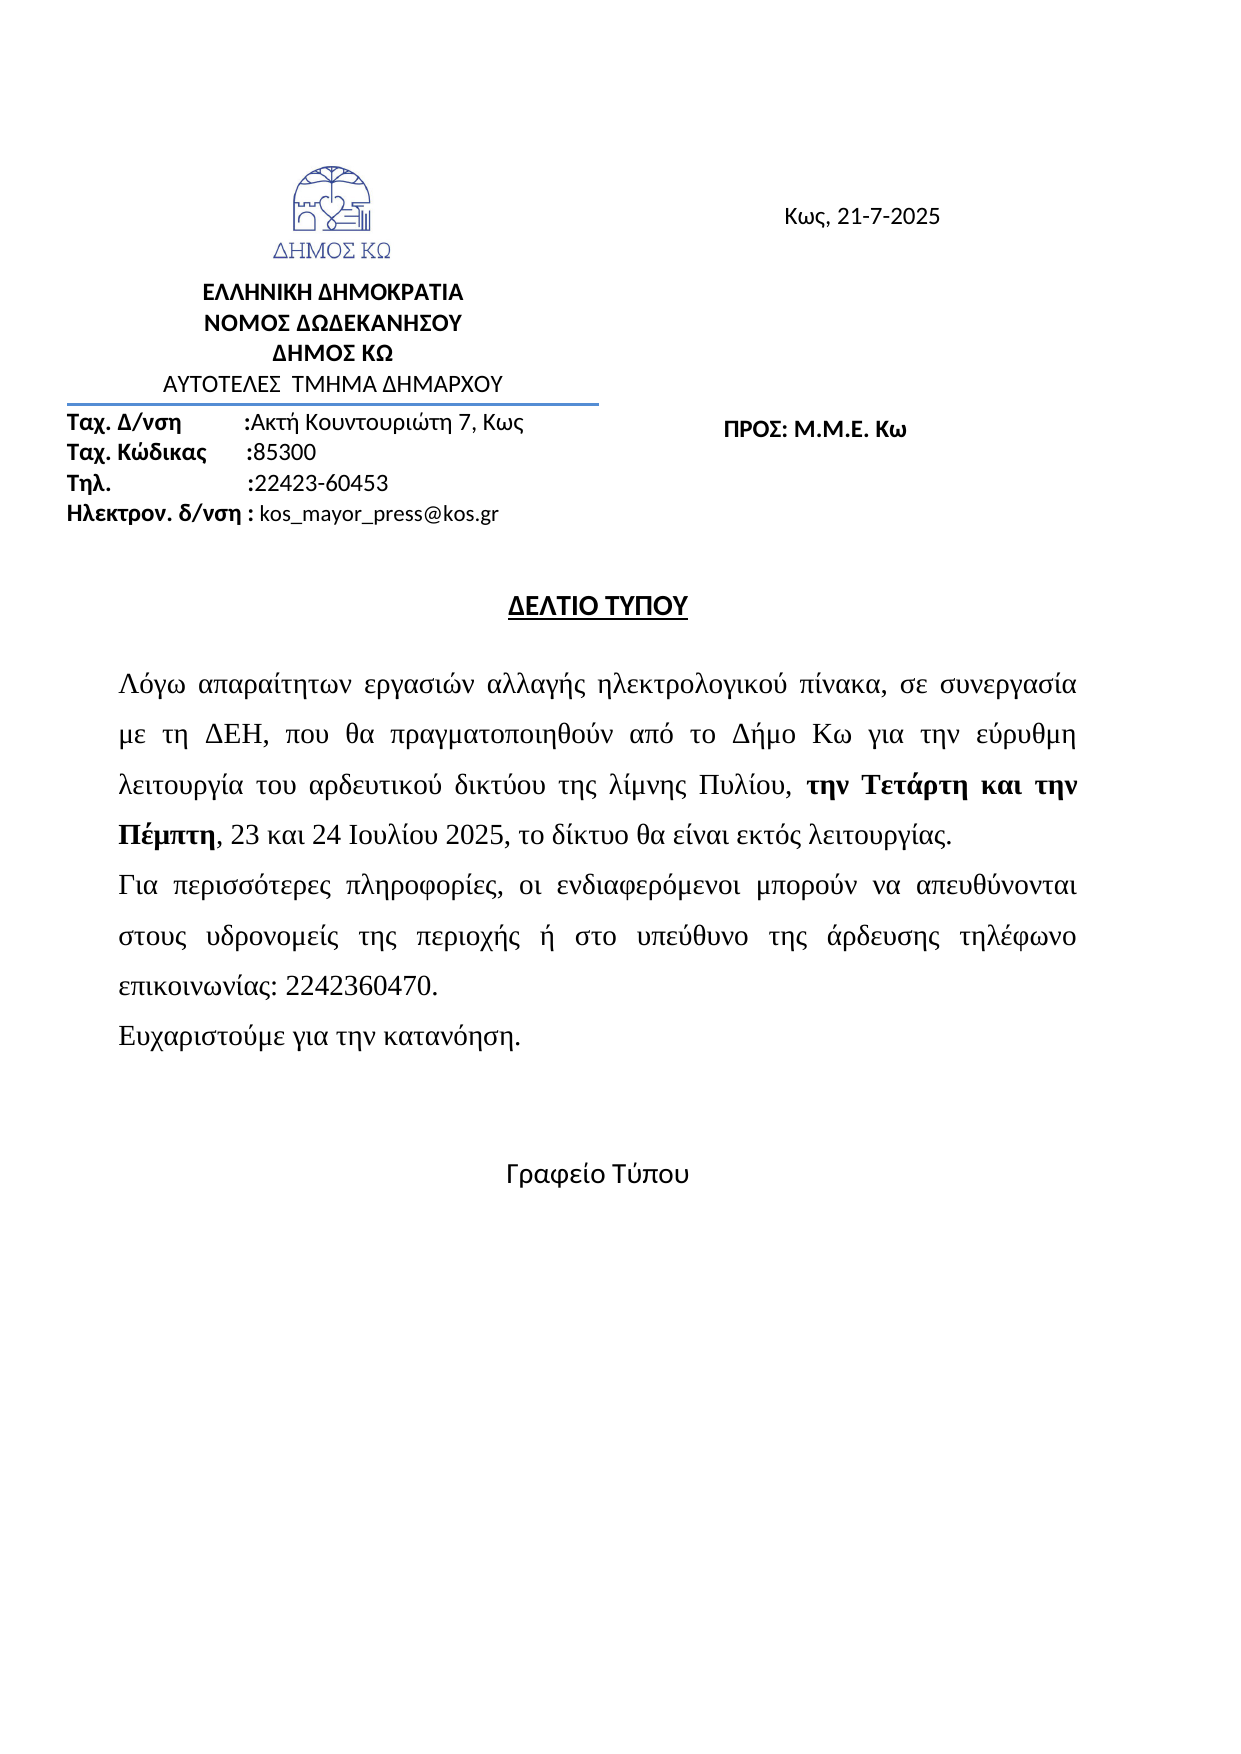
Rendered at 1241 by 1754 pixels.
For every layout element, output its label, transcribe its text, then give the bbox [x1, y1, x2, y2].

text Γραφείο Τύπου [118, 1155, 1078, 1191]
text ΠΡΟΣ: Μ.Μ.Ε. Κω [615, 413, 1078, 443]
text Λόγω απαραίτητων εργασιών αλλαγής ηλεκτρολογικού πίνακα, σε συνεργασία με τη ΔΕΗ, που θα πραγματοποιηθούν από το Δήμο Κω για την εύρυθμη λειτουργία του αρδευτικού δικτύου της λίμνης Πυλίου, την Τετάρτη και την Πέμπτη, 23 και 24 Ιουλίου 2025, το δίκτυο θα είναι εκτός λειτουργίας. [118, 666, 1078, 851]
text Ευχαριστούμε για την κατανόηση. [118, 1018, 1078, 1052]
picture [270, 159, 396, 277]
text Κως, 21-7-2025 [615, 200, 1078, 231]
text ΔΕΛΤΙΟ ΤΥΠΟΥ [118, 587, 1078, 623]
text Για περισσότερες πληροφορίες, οι ενδιαφερόμενοι μπορούν να απευθύνονται στους υδρονομείς της περιοχής ή στο υπεύθυνο της άρδευσης τηλέφωνο επικοινωνίας: 2242360470. [118, 867, 1078, 1002]
